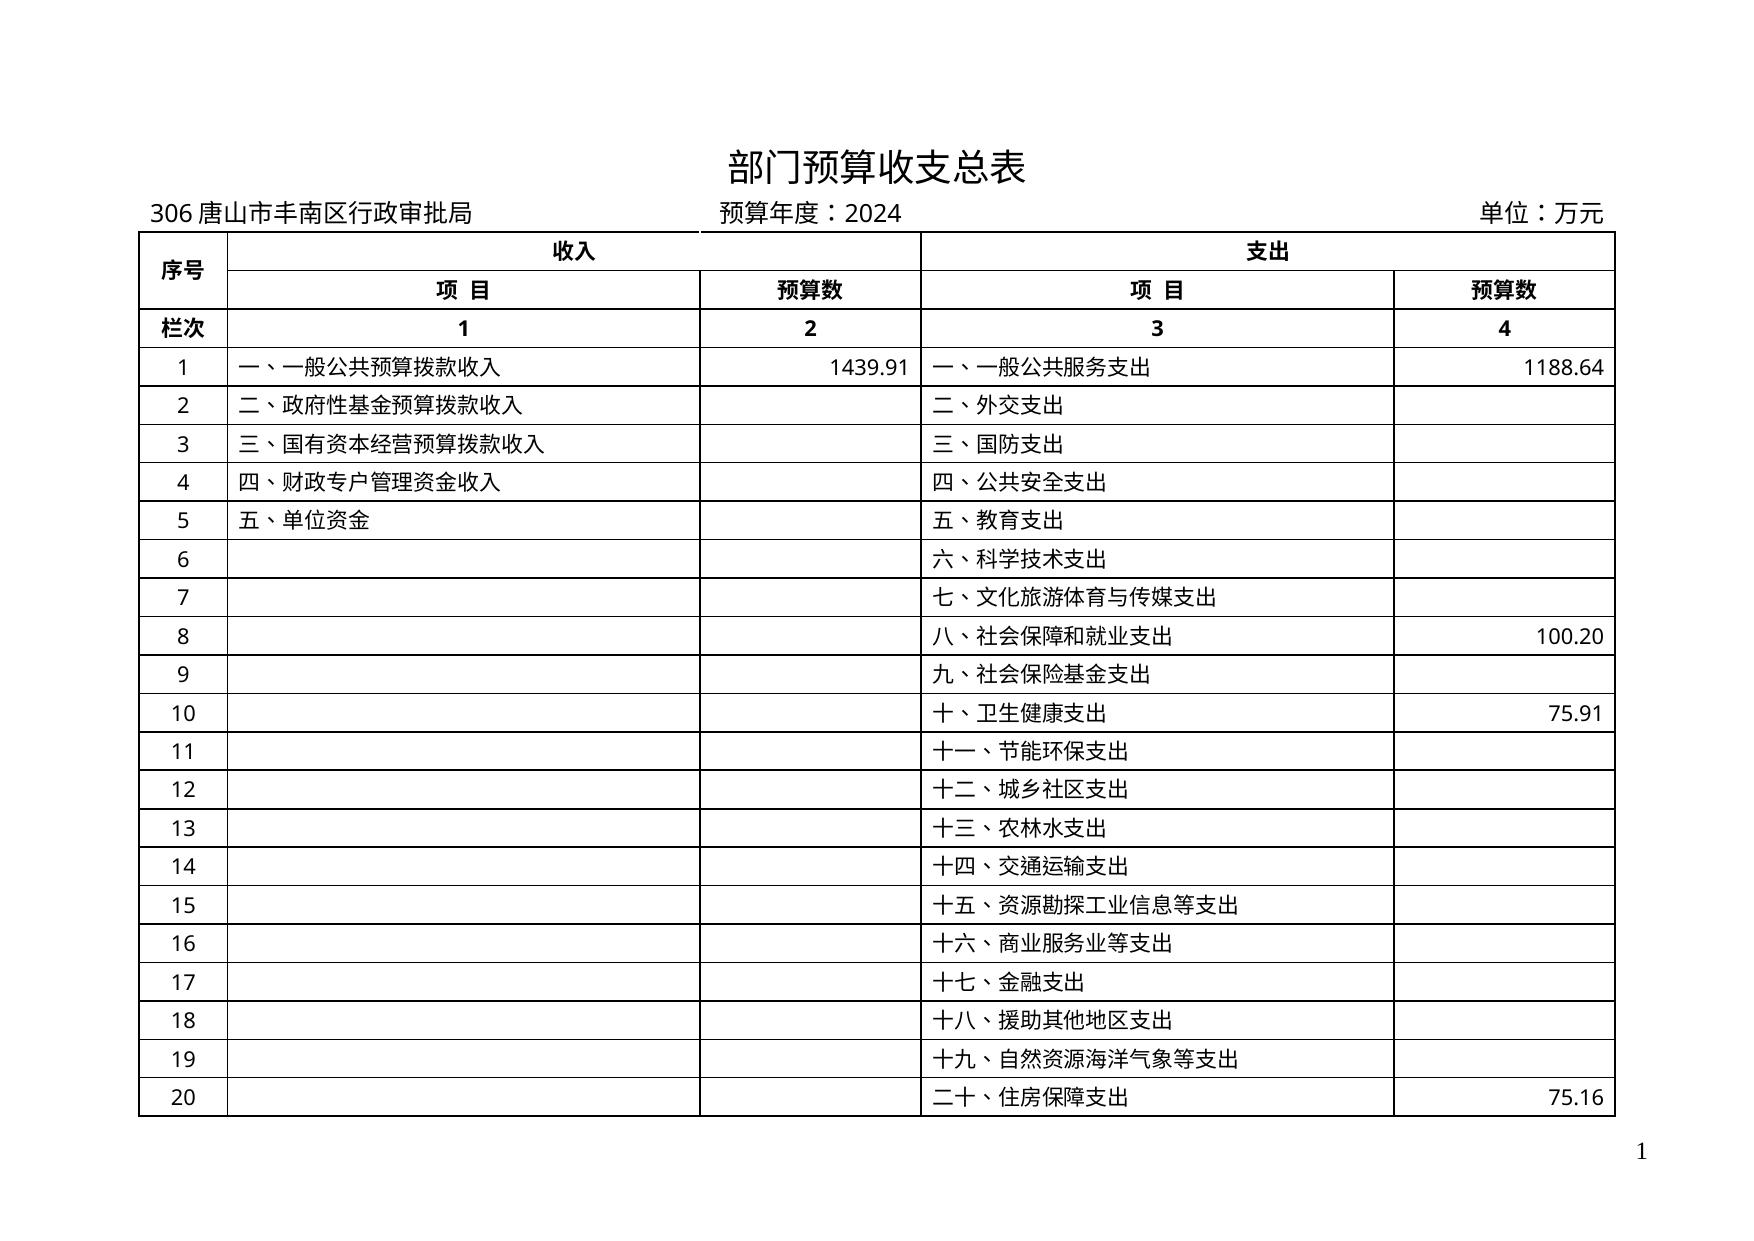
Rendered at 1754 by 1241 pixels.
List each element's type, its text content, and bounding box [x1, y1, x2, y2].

table_cell [701, 694, 920, 731]
table_cell 1 [140, 348, 227, 385]
table_cell [228, 1002, 699, 1038]
table_cell 4 [140, 463, 227, 500]
table_cell 8 [140, 617, 227, 654]
table_cell [1395, 771, 1614, 808]
table_cell [228, 694, 699, 731]
table_cell 项 目 [922, 271, 1393, 308]
table_cell 七、文化旅游体育与传媒支出 [922, 579, 1393, 616]
table_cell 九、社会保险基金支出 [922, 656, 1393, 692]
table_cell [228, 540, 699, 577]
table_cell [1395, 810, 1614, 846]
table_cell 10 [140, 694, 227, 731]
table_cell 17 [140, 963, 227, 1000]
table_cell 一、一般公共预算拨款收入 [228, 348, 699, 385]
table_cell [228, 617, 699, 654]
table_cell [1395, 579, 1614, 616]
table_cell 9 [140, 656, 227, 692]
table_cell [701, 1002, 920, 1038]
table_cell [701, 925, 920, 962]
table_cell 100.20 [1395, 617, 1614, 654]
table_cell [228, 1040, 699, 1077]
table_cell 19 [140, 1040, 227, 1077]
table_cell 1439.91 [701, 348, 920, 385]
table_cell 三、国有资本经营预算拨款收入 [228, 425, 699, 462]
table_cell [1395, 463, 1614, 500]
table_cell [1395, 963, 1614, 1000]
table_cell 预算数 [701, 271, 920, 308]
table_cell [228, 733, 699, 769]
table_cell [701, 733, 920, 769]
table_cell 18 [140, 1002, 227, 1038]
table_cell 5 [140, 502, 227, 539]
table_cell 6 [140, 540, 227, 577]
table_cell [228, 810, 699, 846]
table_cell 十六、商业服务业等支出 [922, 925, 1393, 962]
table_cell [228, 771, 699, 808]
table_cell 收入 [228, 233, 920, 270]
table_cell [701, 579, 920, 616]
table_cell 3 [140, 425, 227, 462]
table_cell 15 [140, 886, 227, 923]
table_cell [701, 463, 920, 500]
table_cell [1395, 886, 1614, 923]
table_cell 三、国防支出 [922, 425, 1393, 462]
table_header 306唐山市丰南区行政审批局 [140, 195, 699, 231]
table_cell 二、外交支出 [922, 387, 1393, 423]
table_cell [701, 848, 920, 885]
table_cell 一、一般公共服务支出 [922, 348, 1393, 385]
table_cell 3 [922, 310, 1393, 347]
table_cell [701, 1078, 920, 1115]
table_cell [1395, 425, 1614, 462]
table_cell 四、财政专户管理资金收入 [228, 463, 699, 500]
table_cell 十九、自然资源海洋气象等支出 [922, 1040, 1393, 1077]
table_cell [701, 810, 920, 846]
table_cell 4 [1395, 310, 1614, 347]
table_cell 十八、援助其他地区支出 [922, 1002, 1393, 1038]
table_cell [228, 1078, 699, 1115]
table_cell 13 [140, 810, 227, 846]
table_cell [1395, 502, 1614, 539]
table_cell [228, 963, 699, 1000]
table_cell [1395, 733, 1614, 769]
table_header 单位：万元 [922, 195, 1614, 231]
table_cell [1395, 540, 1614, 577]
table_cell 20 [140, 1078, 227, 1115]
table_header 预算年度：2024 [701, 195, 920, 231]
table_cell [1395, 656, 1614, 692]
table_cell 二、政府性基金预算拨款收入 [228, 387, 699, 423]
table_cell [701, 963, 920, 1000]
table_cell 预算数 [1395, 271, 1614, 308]
text 部门预算收支总表 [106, 142, 1648, 193]
table_cell 14 [140, 848, 227, 885]
table_cell [228, 925, 699, 962]
table_cell 八、社会保障和就业支出 [922, 617, 1393, 654]
table_cell 1 [228, 310, 699, 347]
table_cell [701, 387, 920, 423]
table_cell 11 [140, 733, 227, 769]
table_cell 五、教育支出 [922, 502, 1393, 539]
table_cell 二十、住房保障支出 [922, 1078, 1393, 1115]
table_cell 16 [140, 925, 227, 962]
table_cell 序号 [140, 233, 227, 308]
table_cell 十二、城乡社区支出 [922, 771, 1393, 808]
table_cell [701, 1040, 920, 1077]
table_cell 2 [140, 387, 227, 423]
table_cell [228, 656, 699, 692]
table_cell 六、科学技术支出 [922, 540, 1393, 577]
table_cell 十七、金融支出 [922, 963, 1393, 1000]
table_cell [228, 886, 699, 923]
table_cell 2 [701, 310, 920, 347]
table_cell [228, 579, 699, 616]
table_cell [228, 848, 699, 885]
table_cell [701, 771, 920, 808]
table_cell 支出 [922, 233, 1614, 270]
table_cell [701, 656, 920, 692]
table_cell 12 [140, 771, 227, 808]
table_cell 十三、农林水支出 [922, 810, 1393, 846]
table_cell 1188.64 [1395, 348, 1614, 385]
table_cell 十四、交通运输支出 [922, 848, 1393, 885]
table_cell [701, 540, 920, 577]
table_cell [1395, 848, 1614, 885]
table_cell [701, 502, 920, 539]
table_cell [701, 886, 920, 923]
table_cell 十一、节能环保支出 [922, 733, 1393, 769]
table_cell 十、卫生健康支出 [922, 694, 1393, 731]
table_cell [1395, 1002, 1614, 1038]
table_cell [701, 617, 920, 654]
table_cell [1395, 925, 1614, 962]
table_cell [701, 425, 920, 462]
table_cell 十五、资源勘探工业信息等支出 [922, 886, 1393, 923]
table_cell 7 [140, 579, 227, 616]
table_cell 75.16 [1395, 1078, 1614, 1115]
table_cell 项 目 [228, 271, 699, 308]
table_cell [1395, 387, 1614, 423]
table_cell 五、单位资金 [228, 502, 699, 539]
table_cell 栏次 [140, 310, 227, 347]
table_cell [1395, 1040, 1614, 1077]
table_cell 75.91 [1395, 694, 1614, 731]
table_cell 四、公共安全支出 [922, 463, 1393, 500]
